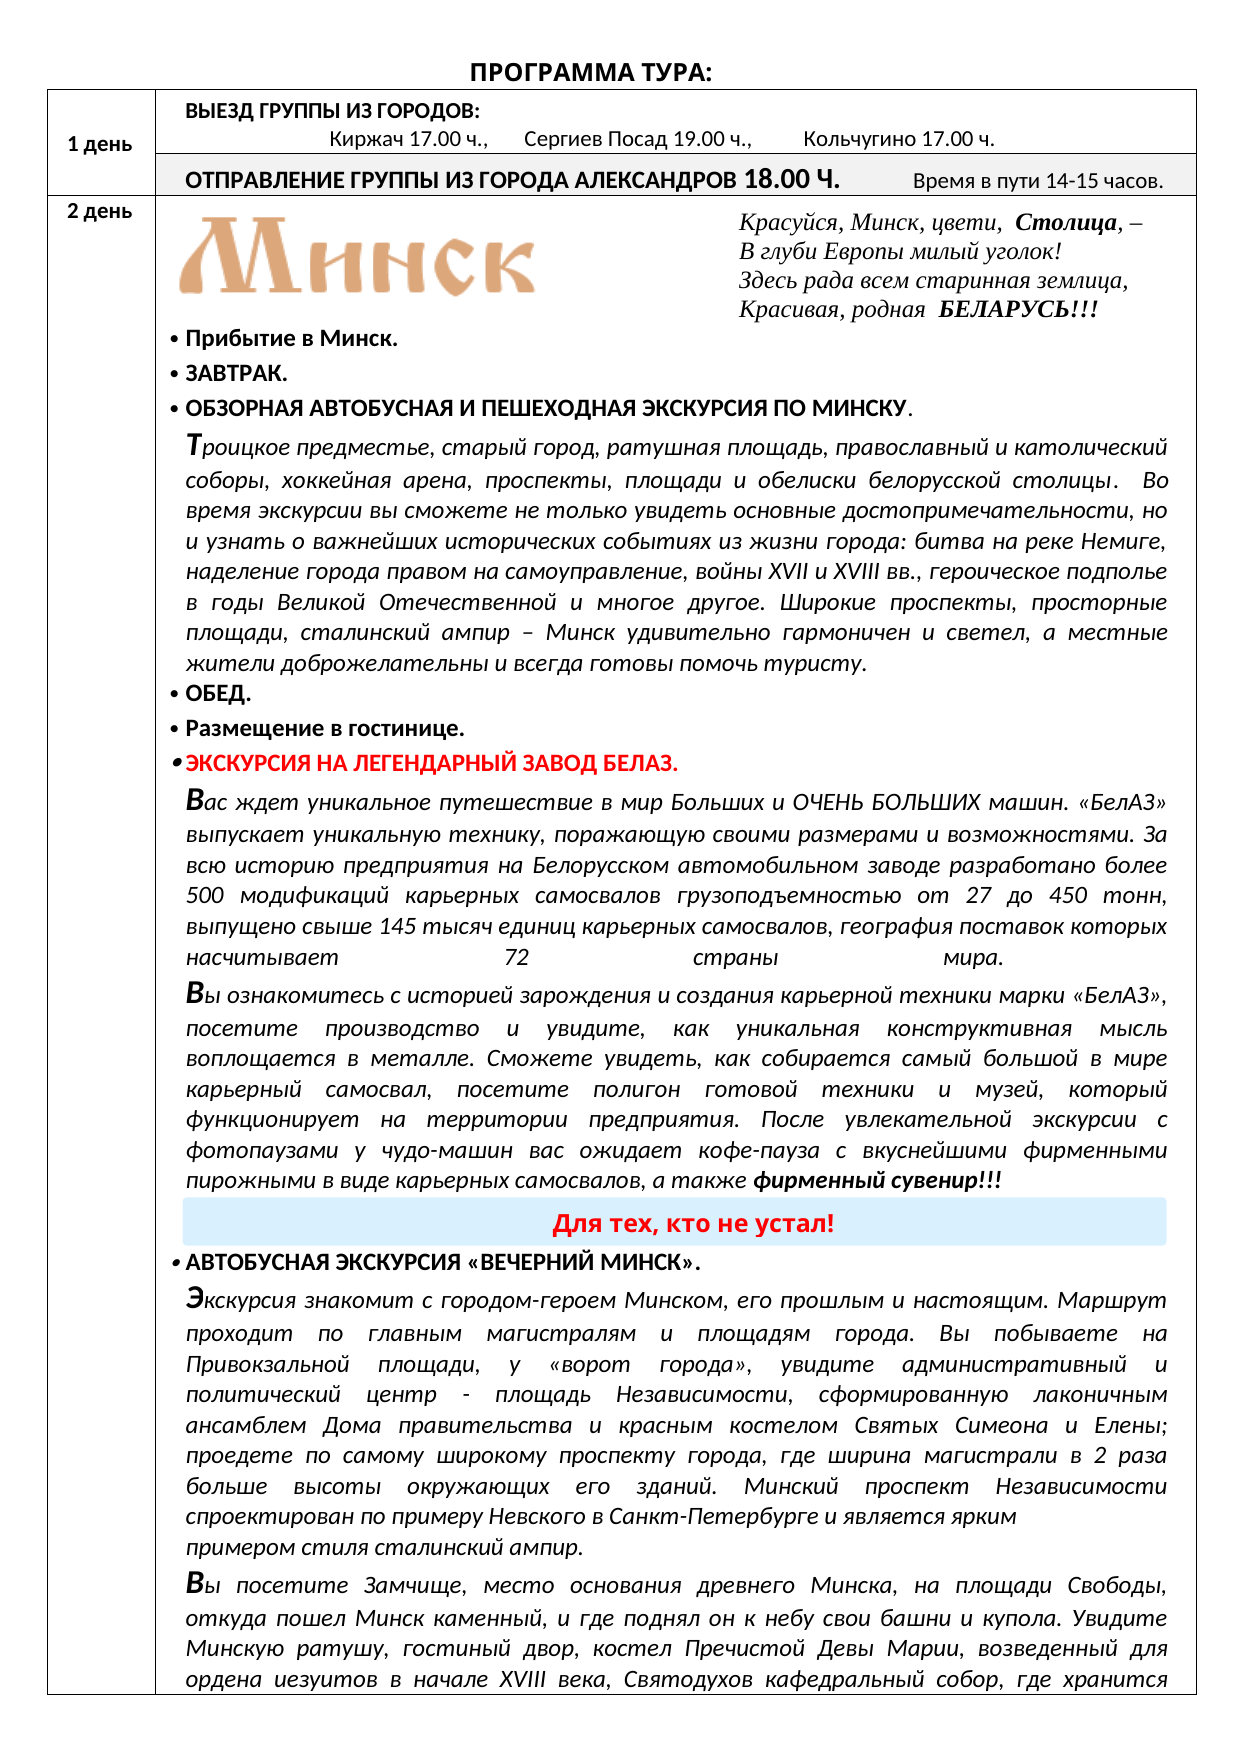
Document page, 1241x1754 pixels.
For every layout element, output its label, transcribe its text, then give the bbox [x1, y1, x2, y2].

table_header 1 день [48, 90, 155, 195]
text ПРОГРАММА ТУРА: [0, 29, 1211, 89]
table_header ВЫЕЗД ГРУППЫ ИЗ ГОРОДОВ: Киржач 17.00 ч., Сергиев Посад 19.00 ч., Кольчугино 17.00 ч. [156, 90, 1196, 152]
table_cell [156, 196, 1196, 1694]
table_cell 2 день [48, 196, 155, 1694]
table_cell ОТПРАВЛЕНИЕ ГРУППЫ ИЗ ГОРОДА АЛЕКСАНДРОВ 18.00 Ч. Время в пути 14-15 часов. [156, 154, 1196, 195]
